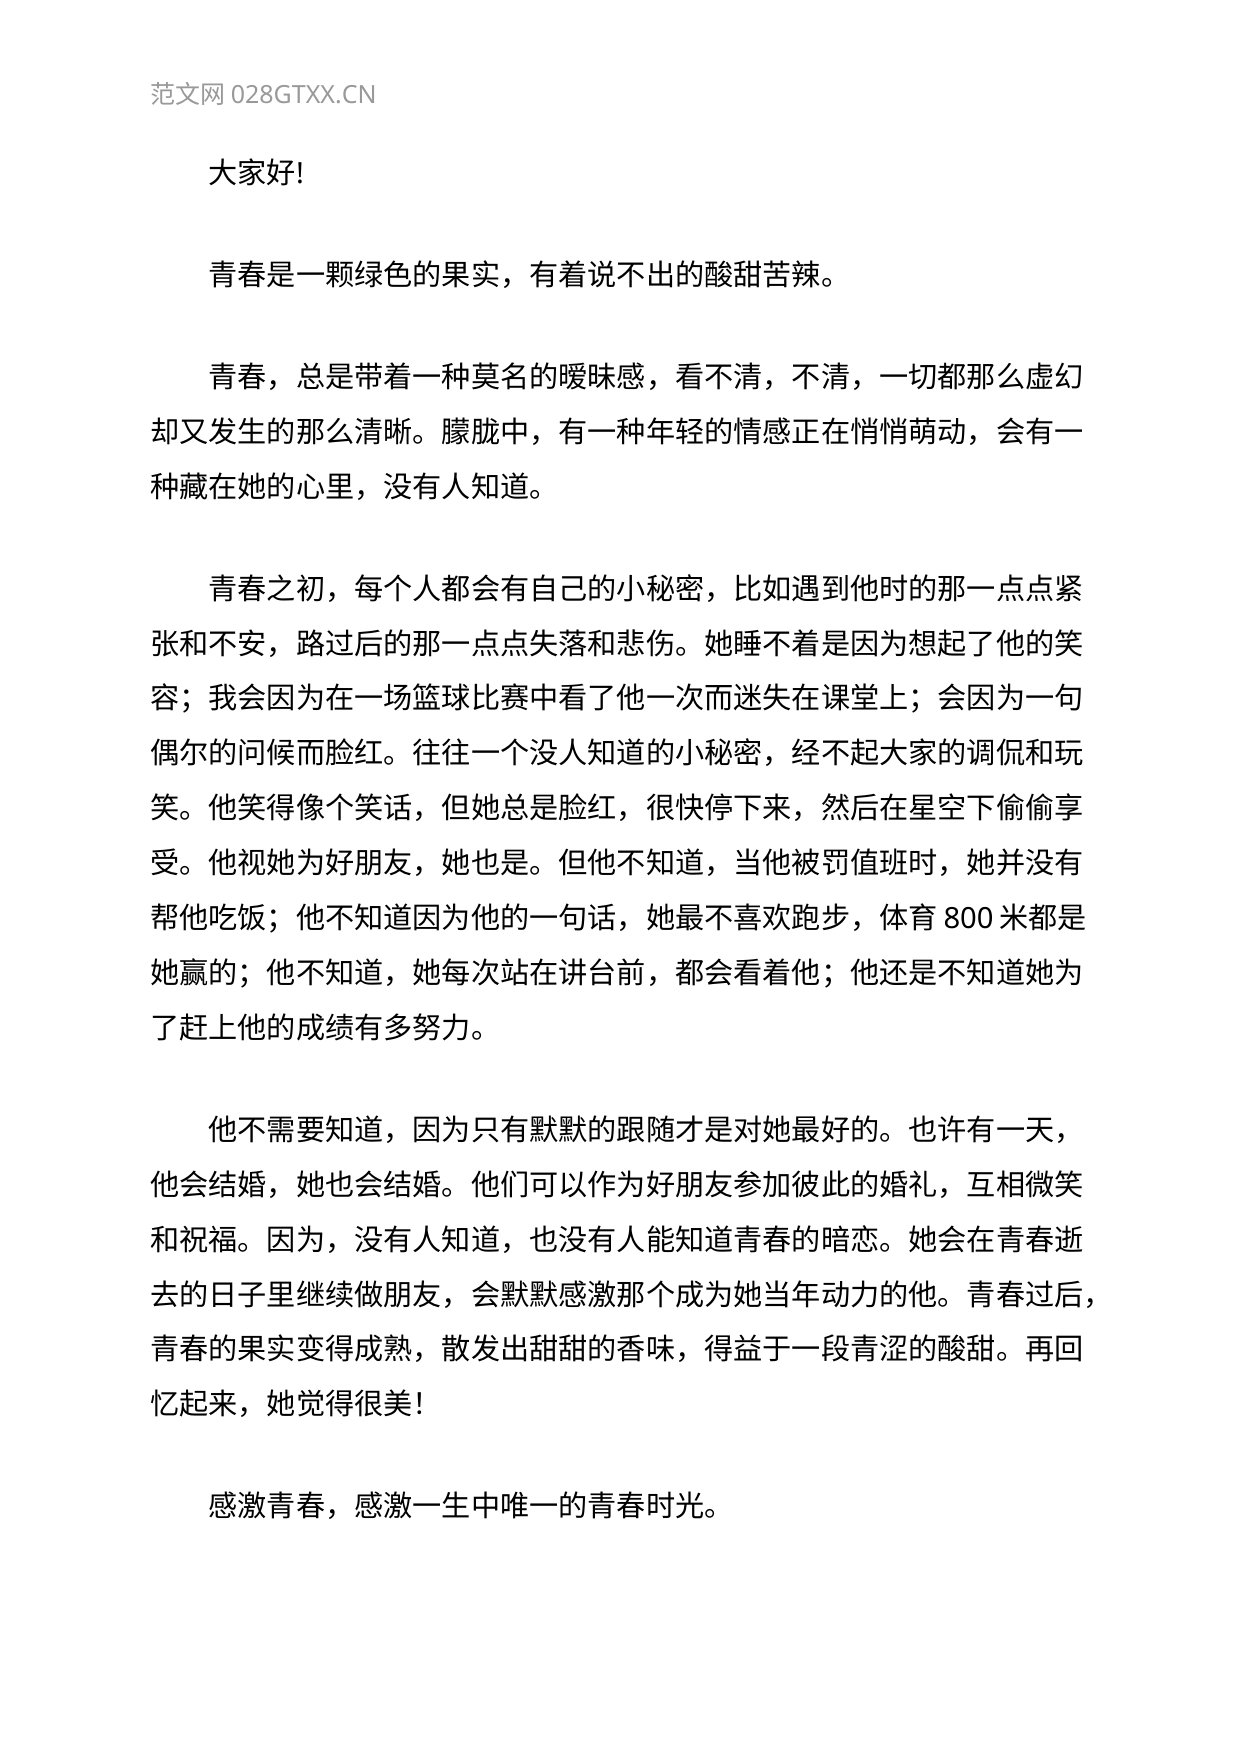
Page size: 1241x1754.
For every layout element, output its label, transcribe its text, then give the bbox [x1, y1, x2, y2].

text 青春之初，每个人都会有自己的小秘密，比如遇到他时的那一点点紧张和不安，路过后的那一点点失落和悲伤。她睡不着是因为想起了他的笑容；我会因为在一场篮球比赛中看了他一次而迷失在课堂上；会因为一句偶尔的问候而脸红。往往一个没人知道的小秘密，经不起大家的调侃和玩笑。他笑得像个笑话，但她总是脸红，很快停下来，然后在星空下偷偷享受。他视她为好朋友，她也是。但他不知道，当他被罚值班时，她并没有帮他吃饭；他不知道因为他的一句话，她最不喜欢跑步，体育800米都是她赢的；他不知道，她每次站在讲台前，都会看着他；他还是不知道她为了赶上他的成绩有多努力。 [150, 565, 1090, 1047]
text 青春是一颗绿色的果实，有着说不出的酸甜苦辣。 [150, 252, 1090, 294]
text 他不需要知道，因为只有默默的跟随才是对她最好的。也许有一天，他会结婚，她也会结婚。他们可以作为好朋友参加彼此的婚礼，互相微笑和祝福。因为，没有人知道，也没有人能知道青春的暗恋。她会在青春逝去的日子里继续做朋友，会默默感激那个成为她当年动力的他。青春过后，青春的果实变得成熟，散发出甜甜的香味，得益于一段青涩的酸甜。再回忆起来，她觉得很美！ [150, 1106, 1090, 1423]
text 青春，总是带着一种莫名的暧昧感，看不清，不清，一切都那么虚幻却又发生的那么清晰。朦胧中，有一种年轻的情感正在悄悄萌动，会有一种藏在她的心里，没有人知道。 [150, 354, 1090, 506]
text 感激青春，感激一生中唯一的青春时光。 [150, 1483, 1090, 1525]
text 大家好! [150, 150, 1090, 192]
